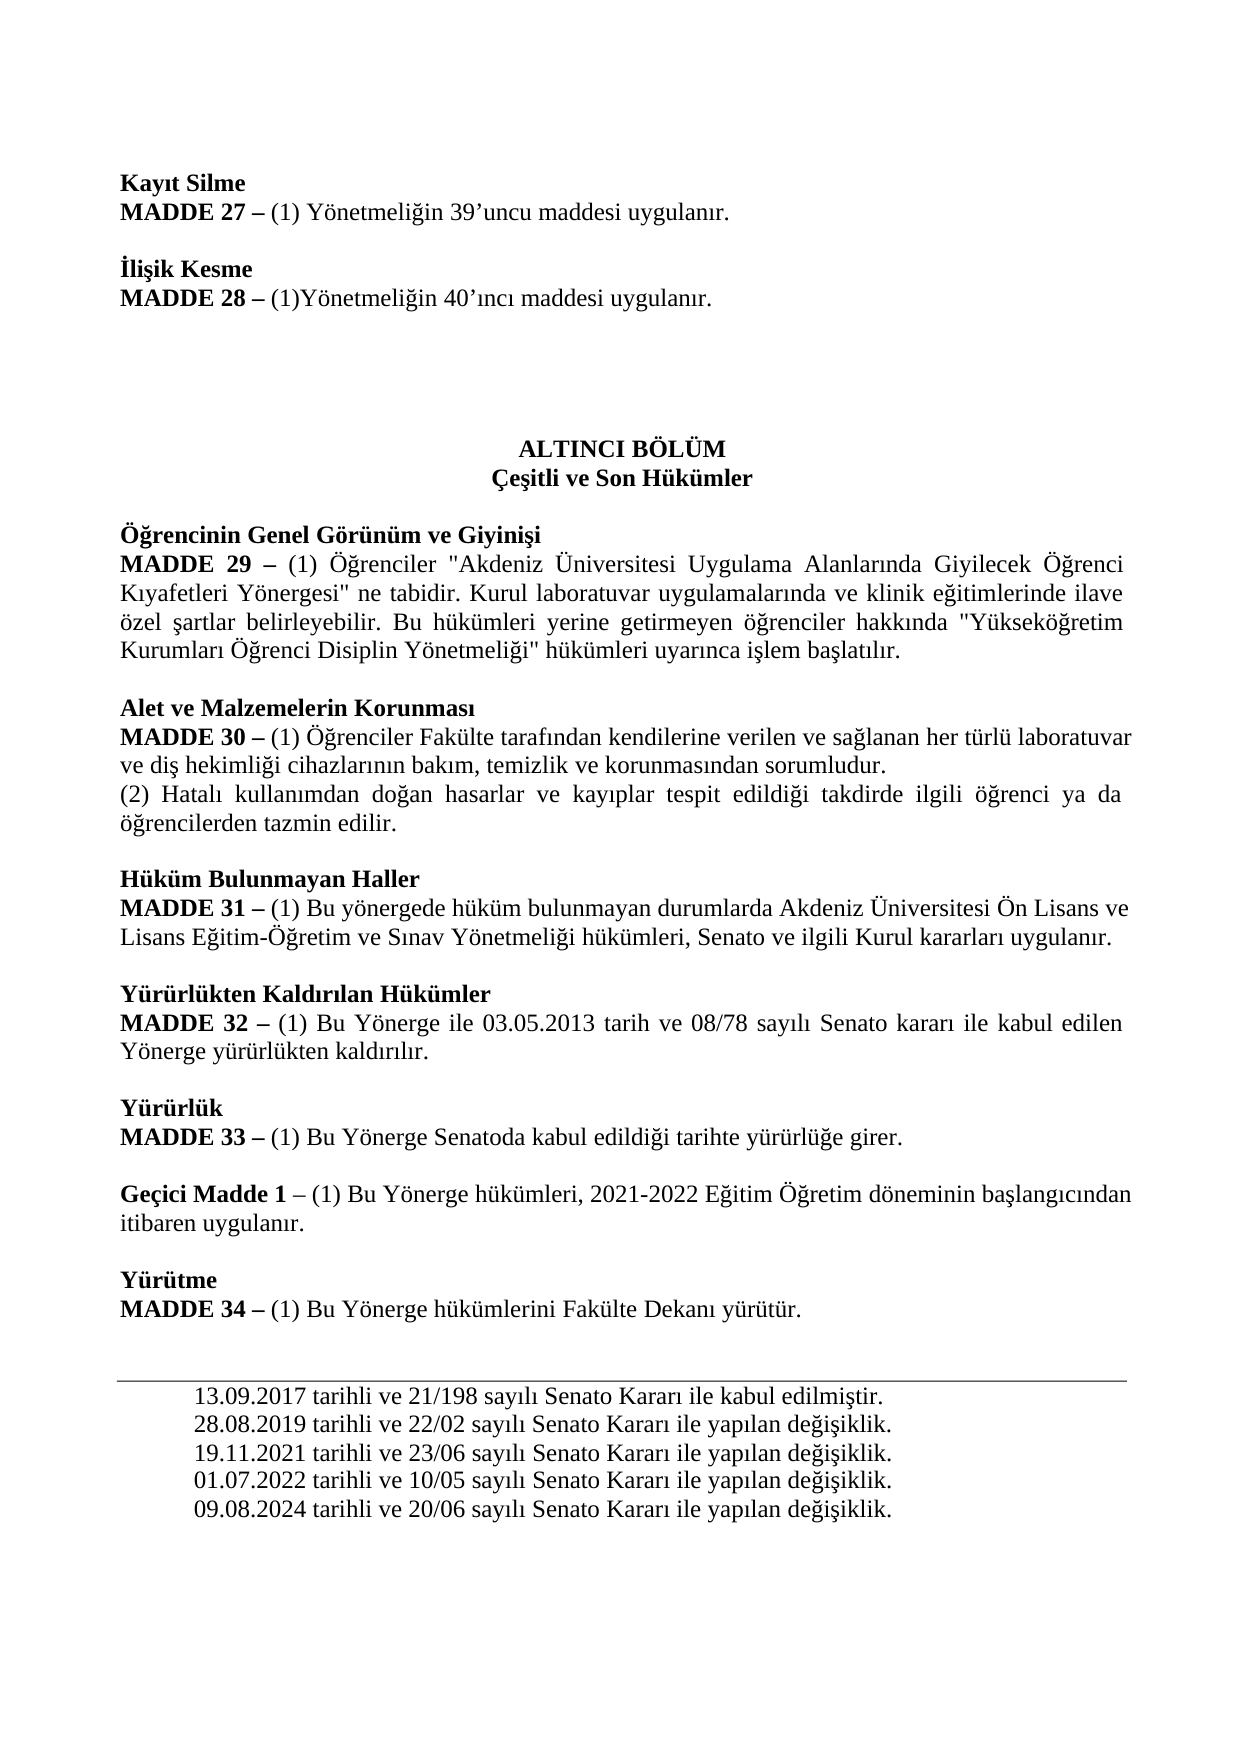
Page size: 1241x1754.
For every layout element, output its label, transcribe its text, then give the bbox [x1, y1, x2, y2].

subtitle Öğrencinin Genel Görünüm ve Giyinişi [120, 521, 1138, 549]
text MADDE 27 – (1) Yönetmeliğin 39’uncu maddesi uygulanır. [120, 197, 1138, 226]
text MADDE 31 – (1) Bu yönergede hüküm bulunmayan durumlarda Akdeniz Üniversitesi Ön Lisans ve Lisans Eğitim-Öğretim ve Sınav Yönetmeliği hükümleri, Senato ve ilgili Kurul kararları uygulanır. [120, 893, 1138, 951]
text 13.09.2017 tarihli ve 21/198 sayılı Senato Kararı ile kabul edilmiştir. 28.08.2019 tarihli ve 22/02 sayılı Senato Kararı ile yapılan değişiklik. 19.11.2021 tarihli ve 23/06 sayılı Senato Kararı ile yapılan değişiklik. [194, 1382, 894, 1466]
subtitle ALTINCI BÖLÜM [272, 434, 972, 463]
text MADDE 29 – (1) Öğrenciler "Akdeniz Üniversitesi Uygulama Alanlarında Giyilecek Öğrenci Kıyafetleri Yönergesi" ne tabidir. Kurul laboratuvar uygulamalarında ve klinik eğitimlerinde ilave özel şartlar belirleyebilir. Bu hükümleri yerine getirmeyen öğrenciler hakkında "Yükseköğretim Kurumları Öğrenci Disiplin Yönetmeliği" hükümleri uyarınca işlem başlatılır. [120, 549, 1124, 664]
subtitle İlişik Kesme [120, 254, 1138, 283]
text 01.07.2022 tarihli ve 10/05 sayılı Senato Kararı ile yapılan değişiklik. [194, 1466, 894, 1494]
text MADDE 34 – (1) Bu Yönerge hükümlerini Fakülte Dekanı yürütür. [120, 1294, 1138, 1323]
text (2) Hatalı kullanımdan doğan hasarlar ve kayıplar tespit edildiği takdirde ilgili öğrenci ya da öğrencilerden tazmin edilir. [120, 779, 1138, 837]
subtitle Yürürlükten Kaldırılan Hükümler [120, 979, 1138, 1008]
text MADDE 30 – (1) Öğrenciler Fakülte tarafından kendilerine verilen ve sağlanan her türlü laboratuvar ve diş hekimliği cihazlarının bakım, temizlik ve korunmasından sorumludur. [120, 722, 1138, 779]
subtitle Alet ve Malzemelerin Korunması [120, 693, 1138, 722]
subtitle Yürütme [120, 1266, 1138, 1294]
text MADDE 28 – (1)Yönetmeliğin 40’ıncı maddesi uygulanır. [120, 283, 1138, 312]
subtitle Yürürlük [120, 1093, 1138, 1122]
text Geçici Madde 1 – (1) Bu Yönerge hükümleri, 2021-2022 Eğitim Öğretim döneminin başlangıcından itibaren uygulanır. [120, 1179, 1138, 1237]
subtitle Hüküm Bulunmayan Haller [120, 864, 1138, 893]
text MADDE 33 – (1) Bu Yönerge Senatoda kabul edildiği tarihte yürürlüğe girer. [120, 1122, 1138, 1151]
text Çeşitli ve Son Hükümler [272, 463, 972, 492]
text MADDE 32 – (1) Bu Yönerge ile 03.05.2013 tarih ve 08/78 sayılı Senato kararı ile kabul edilen Yönerge yürürlükten kaldırılır. [120, 1008, 1138, 1065]
text 09.08.2024 tarihli ve 20/06 sayılı Senato Kararı ile yapılan değişiklik. [194, 1494, 894, 1523]
subtitle Kayıt Silme [120, 168, 1138, 197]
